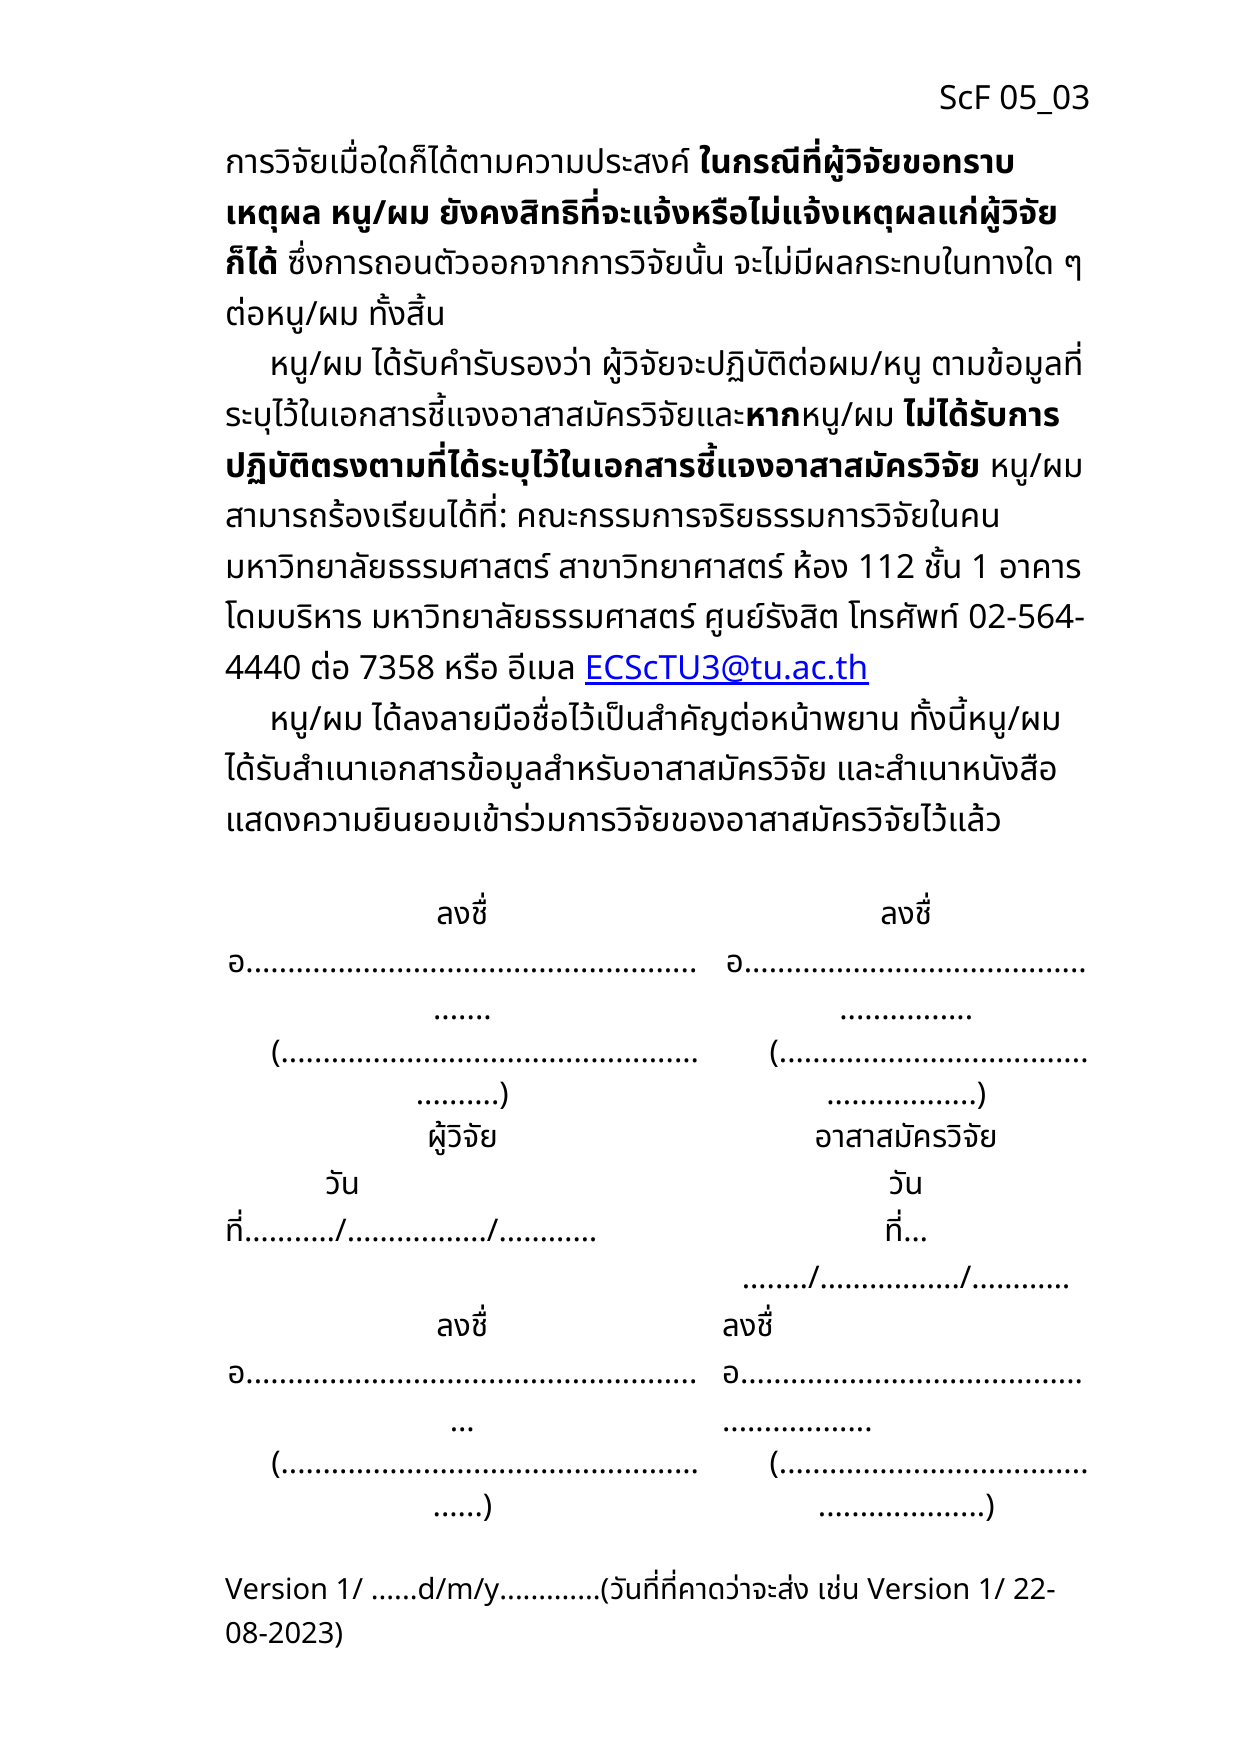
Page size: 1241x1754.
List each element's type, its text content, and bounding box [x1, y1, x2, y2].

text หนู/ผม ได้ลงลายมือชื่อไว้เป็นสำคัญต่อหน้าพยาน ทั้งนี้หนู/ผม ได้รับสำเนาเอกสารข้อมูลสำหรับอาสาสมัครวิจัย และสำเนาหนังสือแสดงความยินยอมเข้าร่วมการวิจัยของอาสาสมัครวิจัยไว้แล้ว [225, 694, 1090, 846]
table_header ลงชื่อ............................................................. (............................................................) ผู้วิจัย วันที่……..…/……….……./………… [214, 891, 711, 1303]
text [225, 138, 1090, 340]
table_header ลงชื่อ......................................................... (.......................................................) อาสาสมัครวิจัย วันที่……..…/……….……./………… [711, 891, 1101, 1303]
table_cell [711, 1303, 1101, 1525]
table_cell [214, 1303, 711, 1525]
text หนู/ผม ได้รับคำรับรองว่า ผู้วิจัยจะปฏิบัติต่อผม/หนู ตามข้อมูลที่ระบุไว้ในเอกสารชี้แจงอาสาสมัครวิจัยและหากหนู/ผม ไม่ได้รับการปฏิบัติตรงตามที่ได้ระบุไว้ในเอกสารชี้แจงอาสาสมัครวิจัย หนู/ผม สามารถร้องเรียนได้ที่: คณะกรรมการจริยธรรมการวิจัยในคน มหาวิทยาลัยธรรมศาสตร์ สาขาวิทยาศาสตร์ ห้อง 112 ชั้น 1 อาคารโดมบริหาร มหาวิทยาลัยธรรมศาสตร์ ศูนย์รังสิต โทรศัพท์ 02-564-4440 ต่อ 7358 หรือ อีเมล ECScTU3@tu.ac.th [225, 340, 1090, 694]
